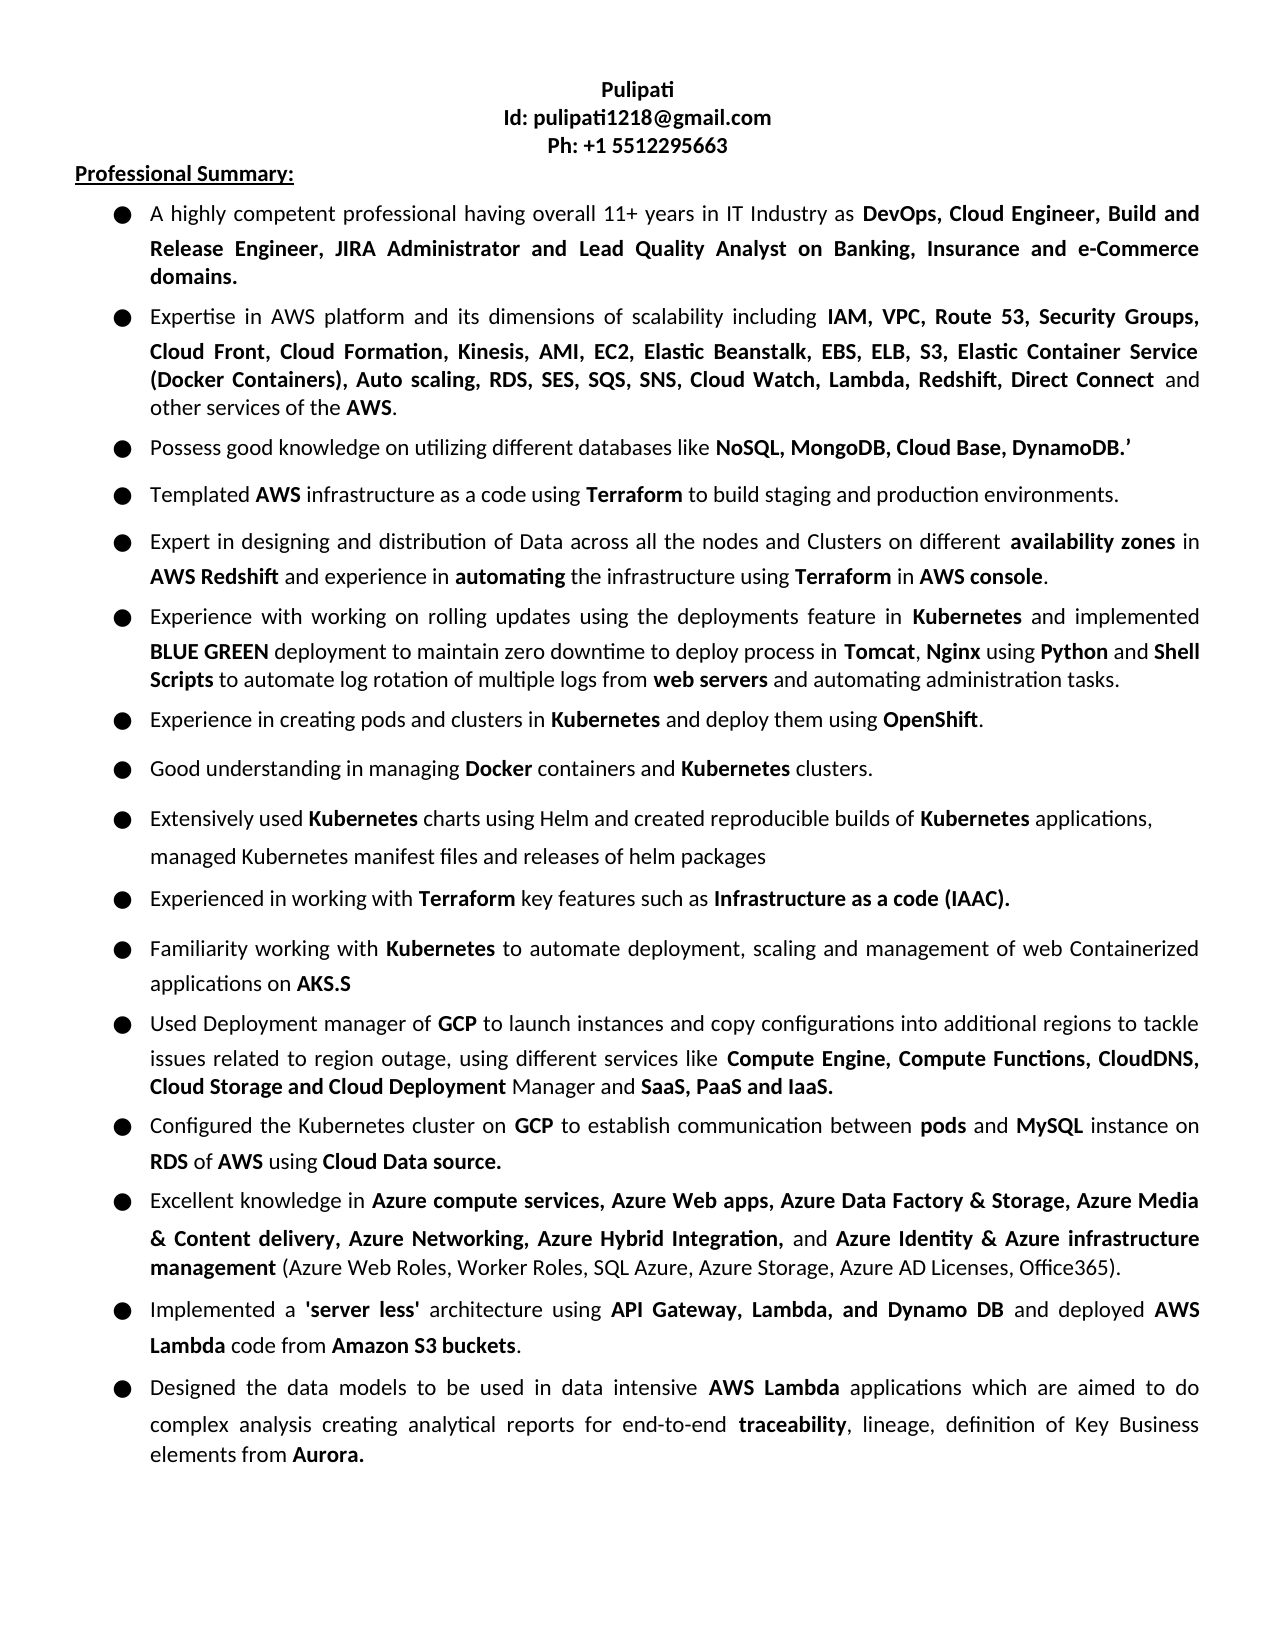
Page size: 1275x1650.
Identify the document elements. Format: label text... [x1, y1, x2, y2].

list Expertise in AWS platform and its dimensions of scalability including IAM, VPC, Route 53, Security Groups, Cloud Front, Cloud Formation, Kinesis, AMI, EC2, Elastic Beanstalk, EBS, ELB, S3, Elastic Container Service (Docker Containers), Auto scaling, RDS, SES, SQS, SNS, Cloud Watch, Lambda, Redshift, Direct Connect and other services of the AWS. [112, 290, 1200, 421]
list Experience in creating pods and clusters in Kubernetes and deploy them using OpenShift. [112, 693, 1200, 740]
list Used Deployment manager of GCP to launch instances and copy configurations into additional regions to tackle issues related to region outage, using different services like Compute Engine, Compute Functions, CloudDNS, Cloud Storage and Cloud Deployment Manager and SaaS, PaaS and IaaS. [112, 997, 1200, 1100]
list Expert in designing and distribution of Data across all the nodes and Clusters on different availability zones in AWS Redshift and experience in automating the infrastructure using Terraform in AWS console. [112, 515, 1200, 590]
list Excellent knowledge in Azure compute services, Azure Web apps, Azure Data Factory & Storage, Azure Media & Content delivery, Azure Networking, Azure Hybrid Integration, and Azure Identity & Azure infrastructure management (Azure Web Roles, Worker Roles, SQL Azure, Azure Storage, Azure AD Licenses, Office365). [112, 1175, 1200, 1281]
list Experienced in working with Terraform key features such as Infrastructure as a code (IAAC). [112, 872, 1200, 919]
list Possess good knowledge on utilizing different databases like NoSQL, MongoDB, Cloud Base, DynamoDB.’ [112, 421, 1200, 468]
list managed Kubernetes manifest files and releases of helm packages [150, 842, 1200, 871]
text Id: pulipati1218@gmail.com [75, 103, 1200, 131]
list A highly competent professional having overall 11+ years in IT Industry as DevOps, Cloud Engineer, Build and Release Engineer, JIRA Administrator and Lead Quality Analyst on Banking, Insurance and e-Commerce domains. [112, 187, 1200, 290]
list Experience with working on rolling updates using the deployments feature in Kubernetes and implemented BLUE GREEN deployment to maintain zero downtime to deploy process in Tomcat, Nginx using Python and Shell Scripts to automate log rotation of multiple logs from web servers and automating administration tasks. [112, 590, 1200, 693]
list Good understanding in managing Docker containers and Kubernetes clusters. [112, 743, 1200, 790]
text Ph: +1 5512295663 [75, 131, 1200, 159]
text Professional Summary: [75, 159, 1200, 187]
list Designed the data models to be used in data intensive AWS Lambda applications which are aimed to do complex analysis creating analytical reports for end-to-end traceability, lineage, definition of Key Business elements from Aurora. [112, 1361, 1200, 1468]
list Implemented a 'server less' architecture using API Gateway, Lambda, and Dynamo DB and deployed AWS Lambda code from Amazon S3 buckets. [112, 1283, 1200, 1360]
list Extensively used Kubernetes charts using Helm and created reproducible builds of Kubernetes applications, [112, 793, 1200, 840]
list Templated AWS infrastructure as a code using Terraform to build staging and production environments. [112, 468, 1200, 515]
list Familiarity working with Kubernetes to automate deployment, scaling and management of web Containerized applications on AKS.S [112, 922, 1200, 997]
list Configured the Kubernetes cluster on GCP to establish communication between pods and MySQL instance on RDS of AWS using Cloud Data source. [112, 1100, 1200, 1175]
text Pulipati [75, 75, 1200, 103]
